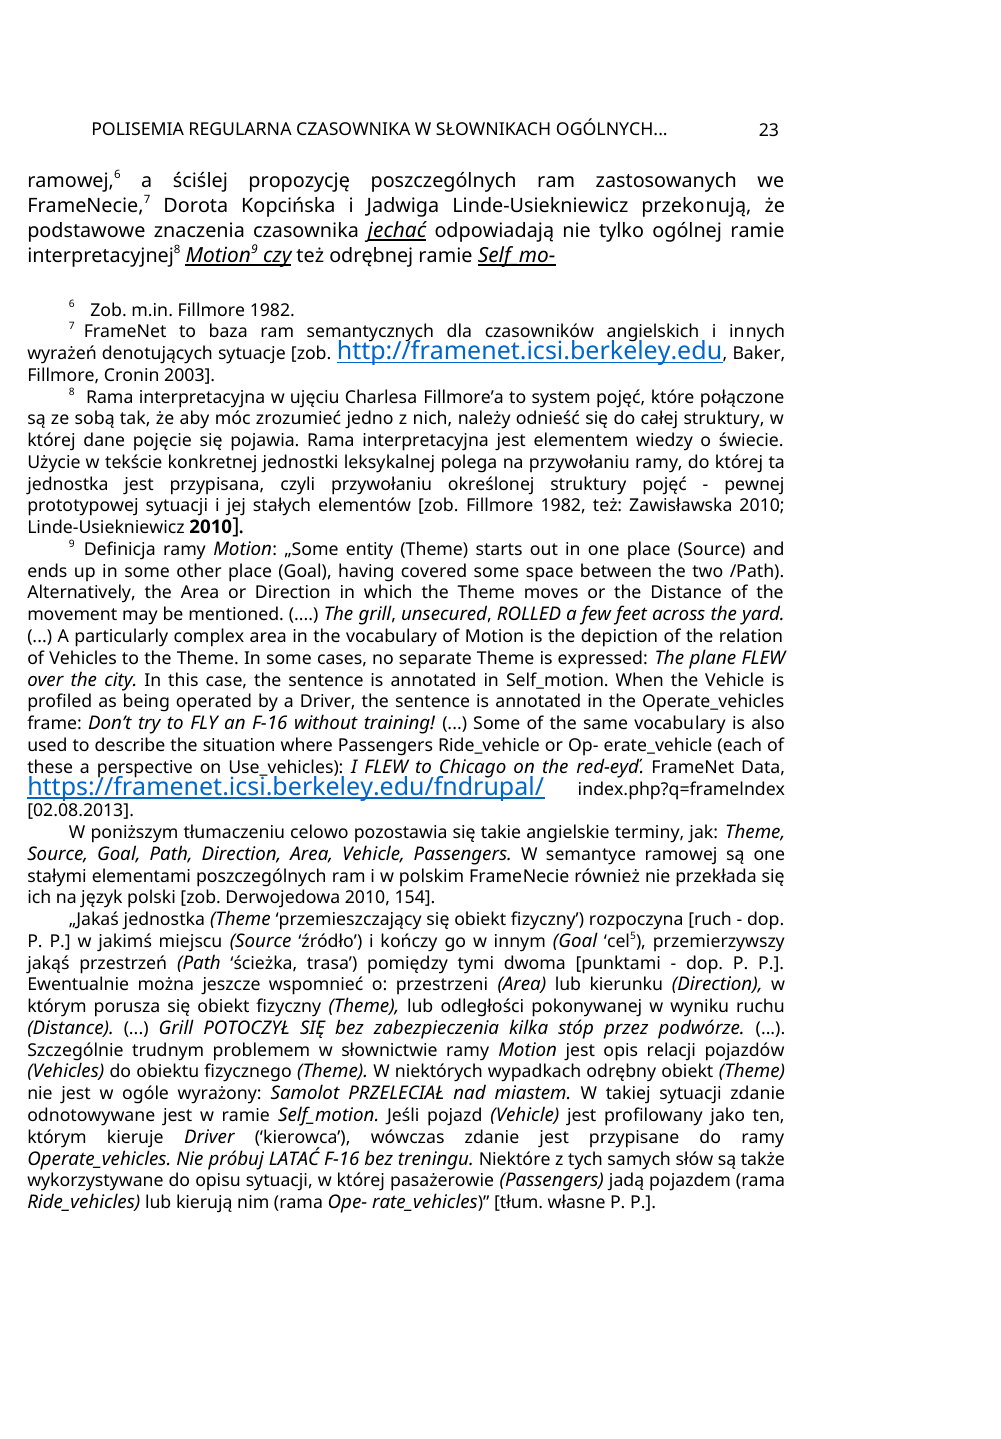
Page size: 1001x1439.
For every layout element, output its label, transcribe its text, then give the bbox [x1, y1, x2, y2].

text „Jakaś jednostka (Theme ‘przemieszczający się obiekt fizyczny’) rozpoczyna [ruch - dop. P. P.] w jakimś miejscu (Source ‘źródło’) i kończy go w innym (Goal ‘cel5), przemierzywszy jakąś przestrzeń (Path ‘ścieżka, trasa’) pomiędzy tymi dwoma [punktami - dop. P. P.]. Ewentualnie można jeszcze wspomnieć o: przestrzeni (Area) lub kierunku (Direction), w którym porusza się obiekt fizyczny (Theme), lub odległości pokonywanej w wyniku ruchu (Distance). (...) Grill POTOCZYŁ SIĘ bez zabezpieczenia kilka stóp przez podwórze. (...). Szczególnie trudnym problemem w słownictwie ramy Motion jest opis relacji pojazdów (Vehicles) do obiektu fizycznego (Theme). W niektórych wypadkach odrębny obiekt (Theme) nie jest w ogóle wyrażony: Samolot PRZELECIAŁ nad miastem. W takiej sytuacji zdanie odnotowywane jest w ramie Self_motion. Jeśli pojazd (Vehicle) jest profilowany jako ten, którym kieruje Driver (‘kierowca’), wówczas zdanie jest przypisane do ramy Operate_vehicles. Nie próbuj LATAĆ F-16 bez treningu. Niektóre z tych samych słów są także wykorzystywane do opisu sytuacji, w której pasażerowie (Passengers) jadą pojazdem (rama Ride_vehicles) lub kierują nim (rama Ope- rate_vehicles)” [tłum. własne P. P.]. [27, 908, 785, 1213]
text W poniższym tłumaczeniu celowo pozostawia się takie angielskie terminy, jak: Theme, Source, Goal, Path, Direction, Area, Vehicle, Passengers. W semantyce ramowej są one stałymi elementami poszczególnych ram i w polskim FrameNecie również nie przekłada się ich na język polski [zob. Derwojedowa 2010, 154]. [27, 821, 785, 908]
text ramowej,6 a ściślej propozycję poszczególnych ram zastosowanych we FrameNecie,7 Dorota Kopcińska i Jadwiga Linde-Usiekniewicz przekonują, że podstawowe znaczenia czasownika jechać odpowiadają nie tylko ogólnej ramie interpretacyjnej8 Motion9 czy też odrębnej ramie Self_mo- [27, 167, 785, 268]
text POLISEMIA REGULARNA CZASOWNIKA W SŁOWNIKACH OGÓLNYCH... [91, 122, 668, 139]
list Zob. m.in. Fillmore 1982. [27, 298, 785, 320]
list Rama interpretacyjna w ujęciu Charlesa Fillmore’a to system pojęć, które połączone są ze sobą tak, że aby móc zrozumieć jedno z nich, należy odnieść się do całej struktury, w której dane pojęcie się pojawia. Rama interpretacyjna jest elementem wiedzy o świecie. Użycie w tekście konkretnej jednostki leksykalnej polega na przywołaniu ramy, do której ta jednostka jest przypisana, czyli przywołaniu określonej struktury pojęć - pewnej prototypowej sytuacji i jej stałych elementów [zob. Fillmore 1982, też: Zawisławska 2010; Linde-Usiekniewicz 2010]. [27, 386, 785, 538]
list Definicja ramy Motion: „Some entity (Theme) starts out in one place (Source) and ends up in some other place (Goal), having covered some space between the two /Path). Alternatively, the Area or Direction in which the Theme moves or the Distance of the movement may be mentioned. (....) The grill, unsecured, ROLLED a few feet across the yard. (...) A particularly complex area in the vocabulary of Motion is the depiction of the relation of Vehicles to the Theme. In some cases, no separate Theme is expressed: The plane FLEW over the city. In this case, the sentence is annotated in Self_motion. When the Vehicle is profiled as being operated by a Driver, the sentence is annotated in the Operate_vehicles frame: Don’t try to FLY an F-16 without training! (...) Some of the same vocabulary is also used to describe the situation where Passengers Ride_vehicle or Op- erate_vehicle (each of these a perspective on Use_vehicles): I FLEW to Chicago on the red-eyď. FrameNet Data, https://framenet.icsi.berkeley.edu/fndrupal/ index.php?q=framelndex [02.08.2013]. [27, 538, 785, 821]
list FrameNet to baza ram semantycznych dla czasowników angielskich i innych wyrażeń denotujących sytuacje [zob. http://framenet.icsi.berkeley.edu, Baker, Fillmore, Cronin 2003]. [27, 320, 785, 386]
text 23 [758, 122, 779, 140]
